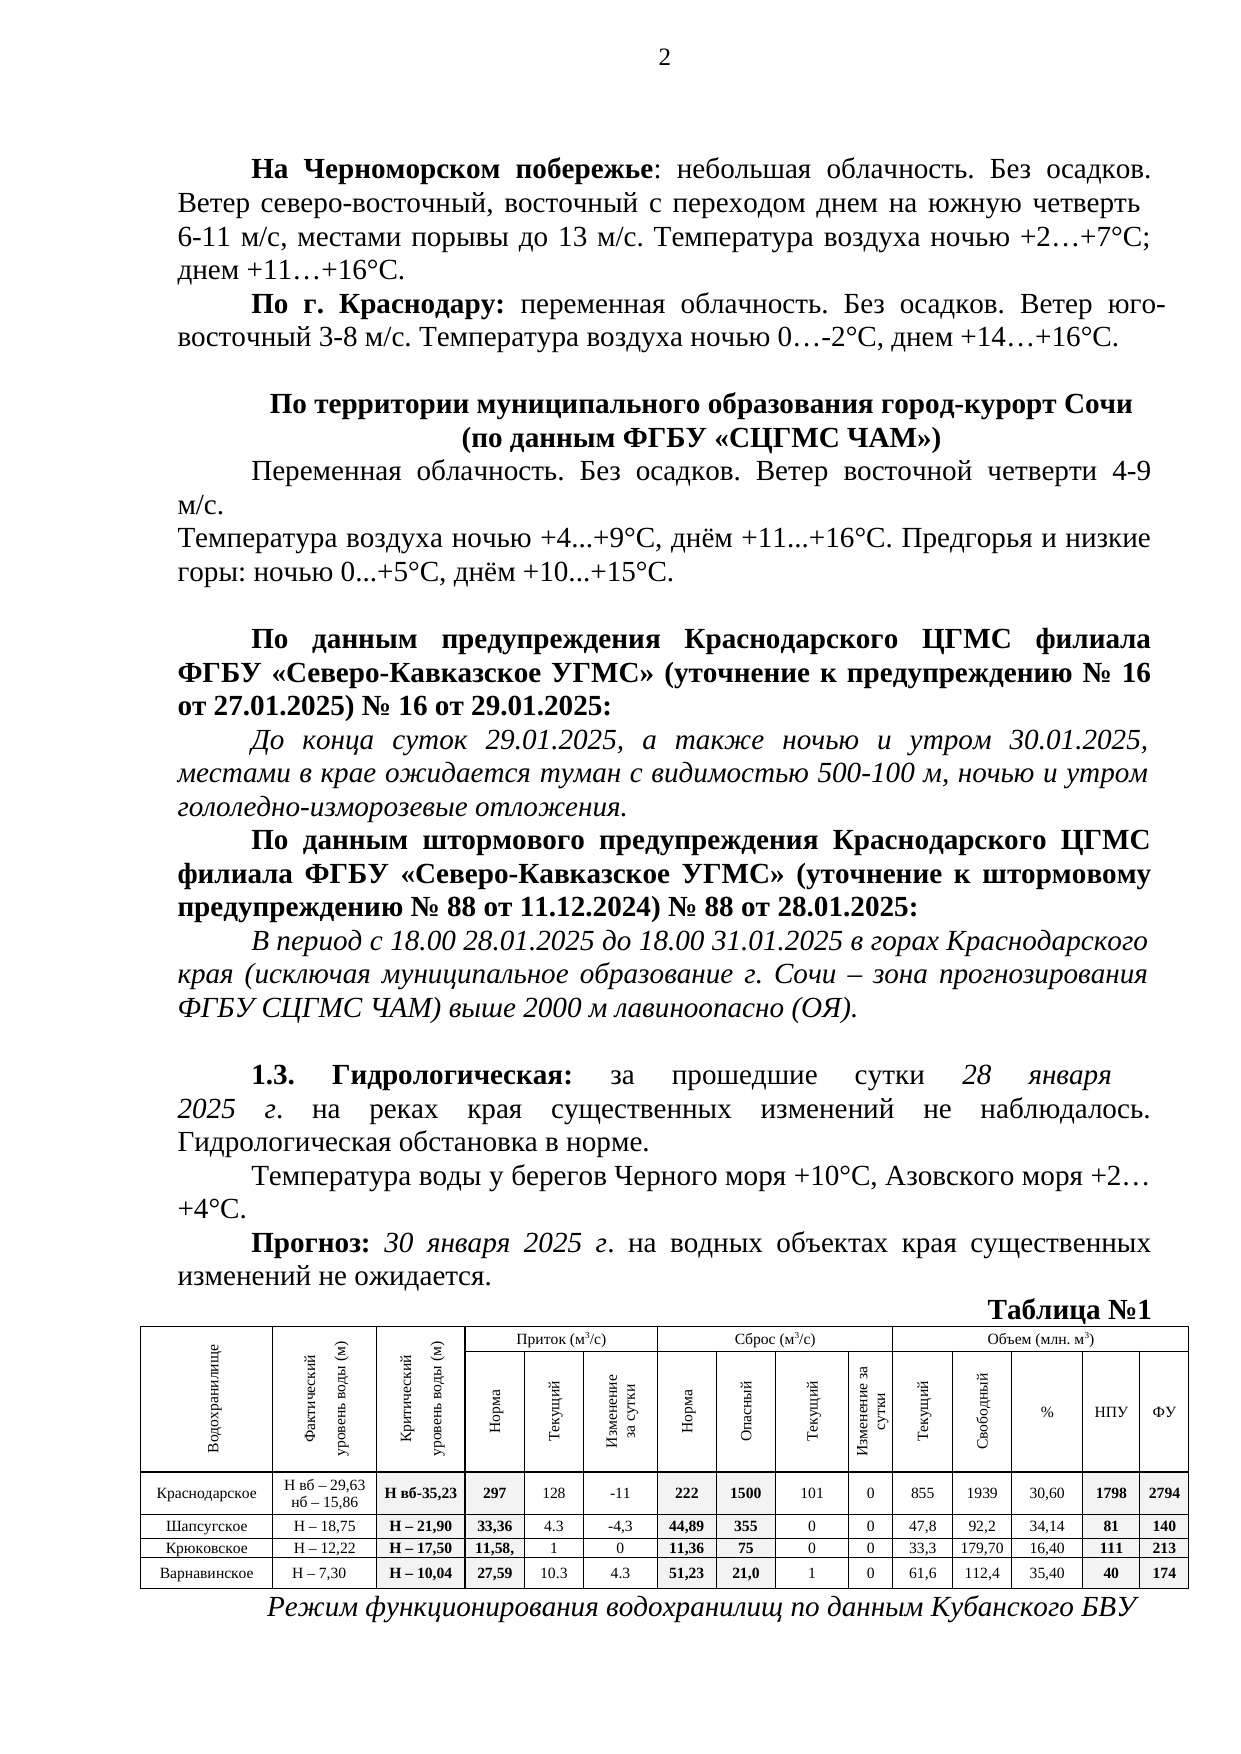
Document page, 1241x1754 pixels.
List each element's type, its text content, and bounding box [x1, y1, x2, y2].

table_cell 33,36 [466, 1515, 524, 1538]
table_cell 297 [466, 1473, 524, 1514]
table_cell 4.3 [525, 1515, 583, 1538]
text По данным штормового предупреждения Краснодарского ЦГМС филиала ФГБУ «Северо-Кавказское УГМС» (уточнение к штормовому предупреждению № 88 от 11.12.2024) № 88 от 28.01.2025: [177, 822, 1152, 923]
table_cell 51,23 [658, 1558, 716, 1588]
table_cell 355 [717, 1515, 775, 1538]
table_cell 10.3 [525, 1558, 583, 1588]
table_cell Н – 7,30 [273, 1558, 376, 1588]
table_cell 2794 [1140, 1473, 1188, 1514]
text Таблица №1 [177, 1292, 1152, 1326]
table_cell 140 [1140, 1515, 1188, 1538]
table_cell 0 [849, 1539, 892, 1557]
table_cell ФУ [1140, 1352, 1188, 1471]
table_cell 81 [1083, 1515, 1139, 1538]
table_header Объем (млн. м3) [893, 1327, 1188, 1351]
table_cell -4,3 [584, 1515, 657, 1538]
table_cell 1798 [1083, 1473, 1139, 1514]
table_cell Н вб – 29,63 нб – 15,86 [273, 1473, 376, 1514]
table_cell 1939 [953, 1473, 1011, 1514]
table_cell Шапсугское [141, 1515, 272, 1538]
table_header Критический уровень воды (м) [377, 1327, 464, 1471]
table_cell Н – 17,50 [377, 1539, 464, 1557]
table_cell 0 [584, 1539, 657, 1557]
table_cell 213 [1140, 1539, 1188, 1557]
table_header Водохранилище [141, 1327, 272, 1471]
table_cell 111 [1083, 1539, 1139, 1557]
text В период с 18.00 28.01.2025 до 18.00 31.01.2025 в горах Краснодарского края (исключая муниципальное образование г. Сочи – зона прогнозирования ФГБУ СЦГМС ЧАМ) выше 2000 м лавиноопасно (ОЯ). [177, 923, 1152, 1024]
table_cell Норма [658, 1352, 716, 1471]
text 1.3. Гидрологическая: за прошедшие сутки 28 января 2025 г. на реках края существенных изменений не наблюдалось. Гидрологическая обстановка в норме. [177, 1057, 1152, 1158]
table_cell -11 [584, 1473, 657, 1514]
table_cell Свободный [953, 1352, 1011, 1471]
table_cell 0 [849, 1473, 892, 1514]
text (по данным ФГБУ «СЦГМС ЧАМ») [177, 420, 1152, 453]
table_cell 101 [776, 1473, 848, 1514]
table_cell 16,40 [1012, 1539, 1082, 1557]
table_cell 0 [849, 1558, 892, 1588]
table_cell 1 [776, 1558, 848, 1588]
table_cell 1 [525, 1539, 583, 1557]
table_header Приток (м3/с) [466, 1327, 657, 1351]
table_cell 1500 [717, 1473, 775, 1514]
table_cell НПУ [1083, 1352, 1139, 1471]
table_cell Текущий [776, 1352, 848, 1471]
text Режим функционирования водохранилищ по данным Кубанского БВУ [177, 1589, 1152, 1622]
table_cell 40 [1083, 1558, 1139, 1588]
table_cell Опасный [717, 1352, 775, 1471]
table_cell 11,58, [466, 1539, 524, 1557]
table_cell 0 [849, 1515, 892, 1538]
table_cell 27,59 [466, 1558, 524, 1588]
text Прогноз: 30 января 2025 г. на водных объектах края существенных изменений не ожидается. [177, 1225, 1152, 1292]
text Температура воды у берегов Черного моря +10°С, Азовского моря +2…+4°С. [177, 1158, 1152, 1225]
table_header Фактический уровень воды (м) [273, 1327, 376, 1471]
text По данным предупреждения Краснодарского ЦГМС филиала ФГБУ «Северо-Кавказское УГМС» (уточнение к предупреждению № 16 от 27.01.2025) № 16 от 29.01.2025: [177, 621, 1152, 722]
table_cell 855 [893, 1473, 952, 1514]
table_cell 11,36 [658, 1539, 716, 1557]
table_cell Изменение за сутки [849, 1352, 892, 1471]
table_cell 35,40 [1012, 1558, 1082, 1588]
text По территории муниципального образования город-курорт Сочи [177, 386, 1152, 420]
table_cell Н вб-35,23 [377, 1473, 464, 1514]
table_cell 222 [658, 1473, 716, 1514]
table_cell 174 [1140, 1558, 1188, 1588]
table_cell Текущий [893, 1352, 952, 1471]
table_cell Н – 18,75 [273, 1515, 376, 1538]
table_cell Изменение за сутки [584, 1352, 657, 1471]
table_cell Н – 21,90 [377, 1515, 464, 1538]
table_header Сброс (м3/с) [658, 1327, 892, 1351]
table_cell 112,4 [953, 1558, 1011, 1588]
table_cell 179,70 [953, 1539, 1011, 1557]
table_cell 128 [525, 1473, 583, 1514]
text На Черноморском побережье: небольшая облачность. Без осадков. Ветер северо-восточный, восточный с переходом днем на южную четверть 6-11 м/с, местами порывы до 13 м/с. Температура воздуха ночью +2…+7°С; днем +11…+16°С. [177, 152, 1152, 286]
table_cell 44,89 [658, 1515, 716, 1538]
table_cell 21,0 [717, 1558, 775, 1588]
table_cell 34,14 [1012, 1515, 1082, 1538]
text Переменная облачность. Без осадков. Ветер восточной четверти 4-9 м/с. [177, 453, 1152, 521]
table_cell Варнавинское [141, 1558, 272, 1588]
table_cell Краснодарское [141, 1473, 272, 1514]
table_cell % [1012, 1352, 1082, 1471]
text По г. Краснодару: переменная облачность. Без осадков. Ветер юго-восточный 3-8 м/с. Температура воздуха ночью 0…-2°С, днем +14…+16°С. [177, 286, 1166, 353]
text До конца суток 29.01.2025, а также ночью и утром 30.01.2025, местами в крае ожидается туман с видимостью 500-100 м, ночью и утром гололедно-изморозевые отложения. [177, 722, 1152, 822]
table_cell Н – 10,04 [377, 1558, 464, 1588]
table_cell 33,3 [893, 1539, 952, 1557]
table_cell Н – 12,22 [273, 1539, 376, 1557]
table_cell Текущий [525, 1352, 583, 1471]
table_cell 4.3 [584, 1558, 657, 1588]
table_cell Крюковское [141, 1539, 272, 1557]
table_cell 0 [776, 1539, 848, 1557]
table_cell Норма [466, 1352, 524, 1471]
text Температура воздуха ночью +4...+9°С, днём +11...+16°С. Предгорья и низкие горы: ночью 0...+5°С, днём +10...+15°С. [177, 521, 1152, 588]
table_cell 47,8 [893, 1515, 952, 1538]
table_cell 61,6 [893, 1558, 952, 1588]
table_cell 30,60 [1012, 1473, 1082, 1514]
table_cell 0 [776, 1515, 848, 1538]
table_cell 92,2 [953, 1515, 1011, 1538]
table_cell 75 [717, 1539, 775, 1557]
